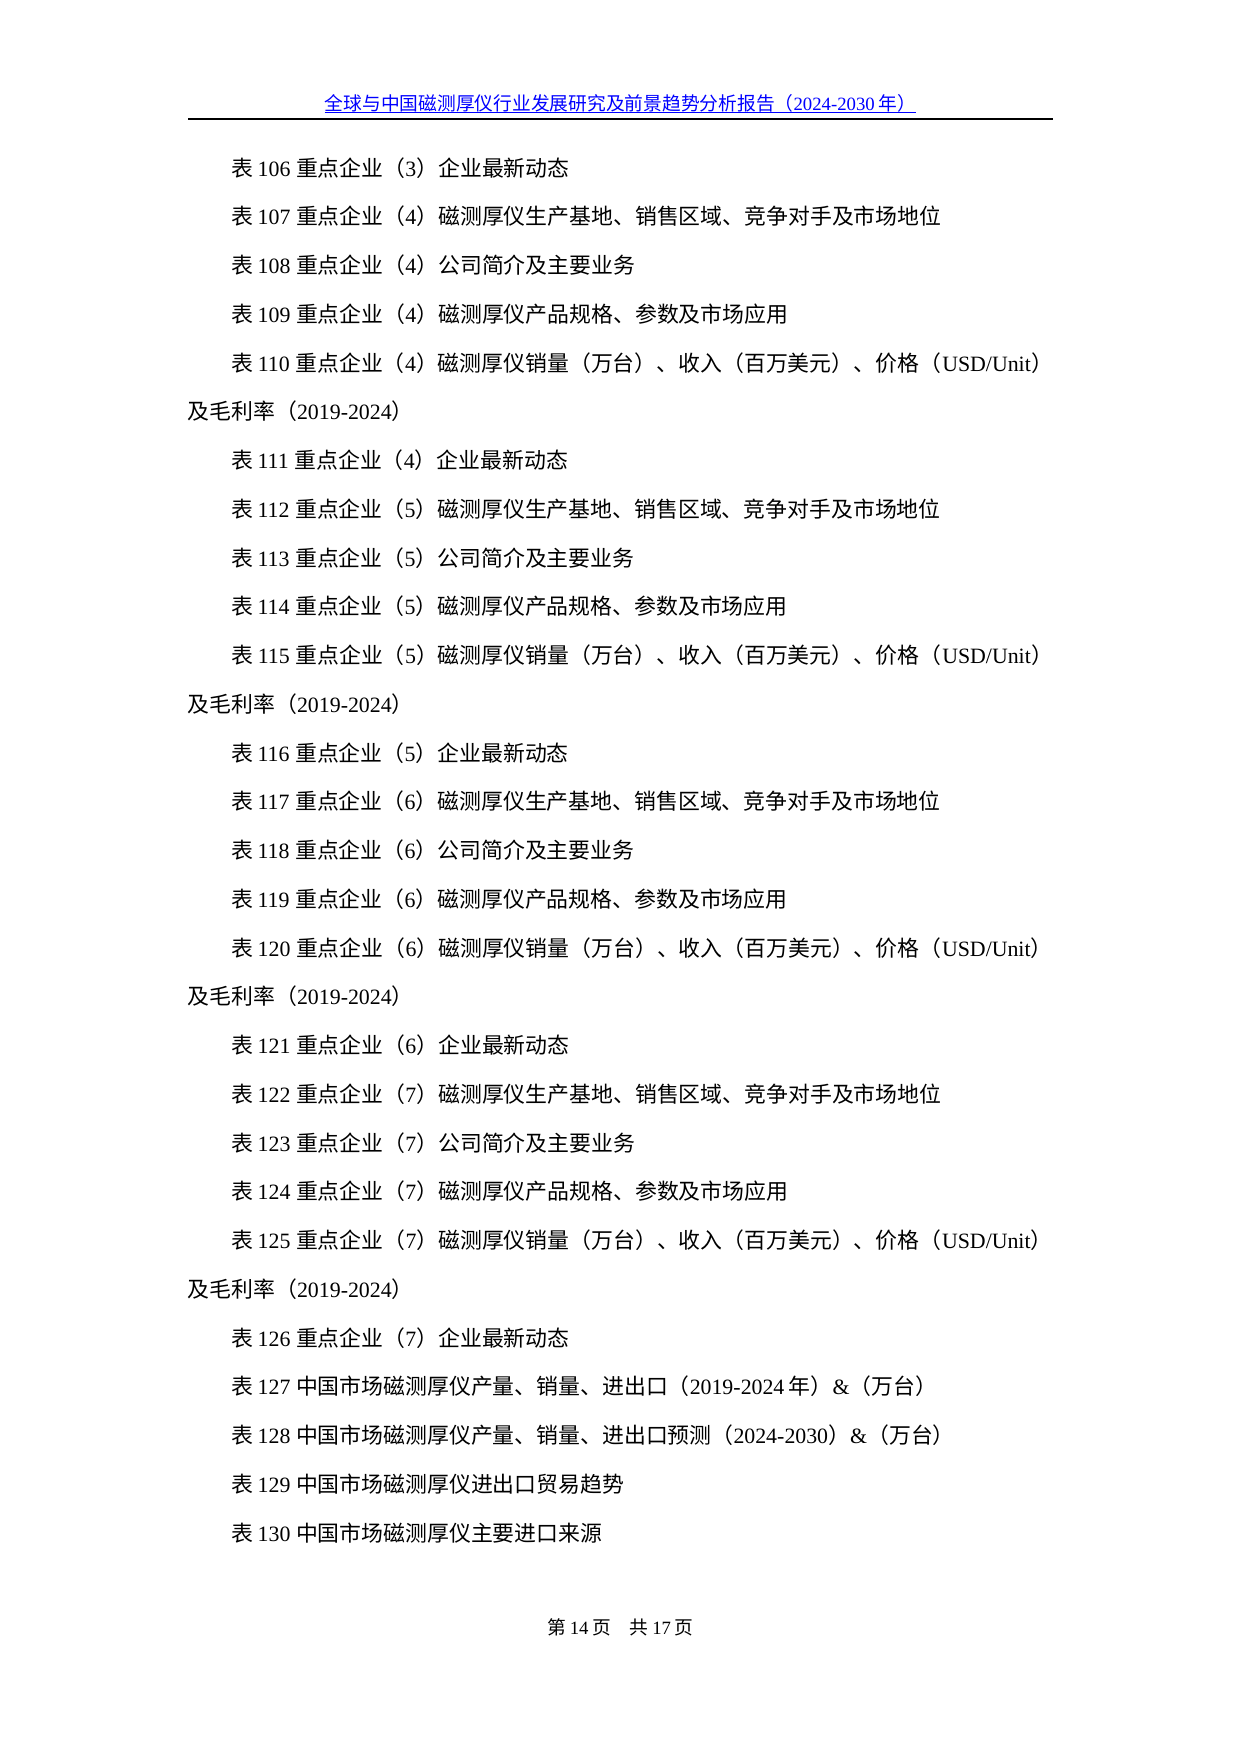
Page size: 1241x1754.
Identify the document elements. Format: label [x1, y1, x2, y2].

text [187, 150, 1053, 1548]
